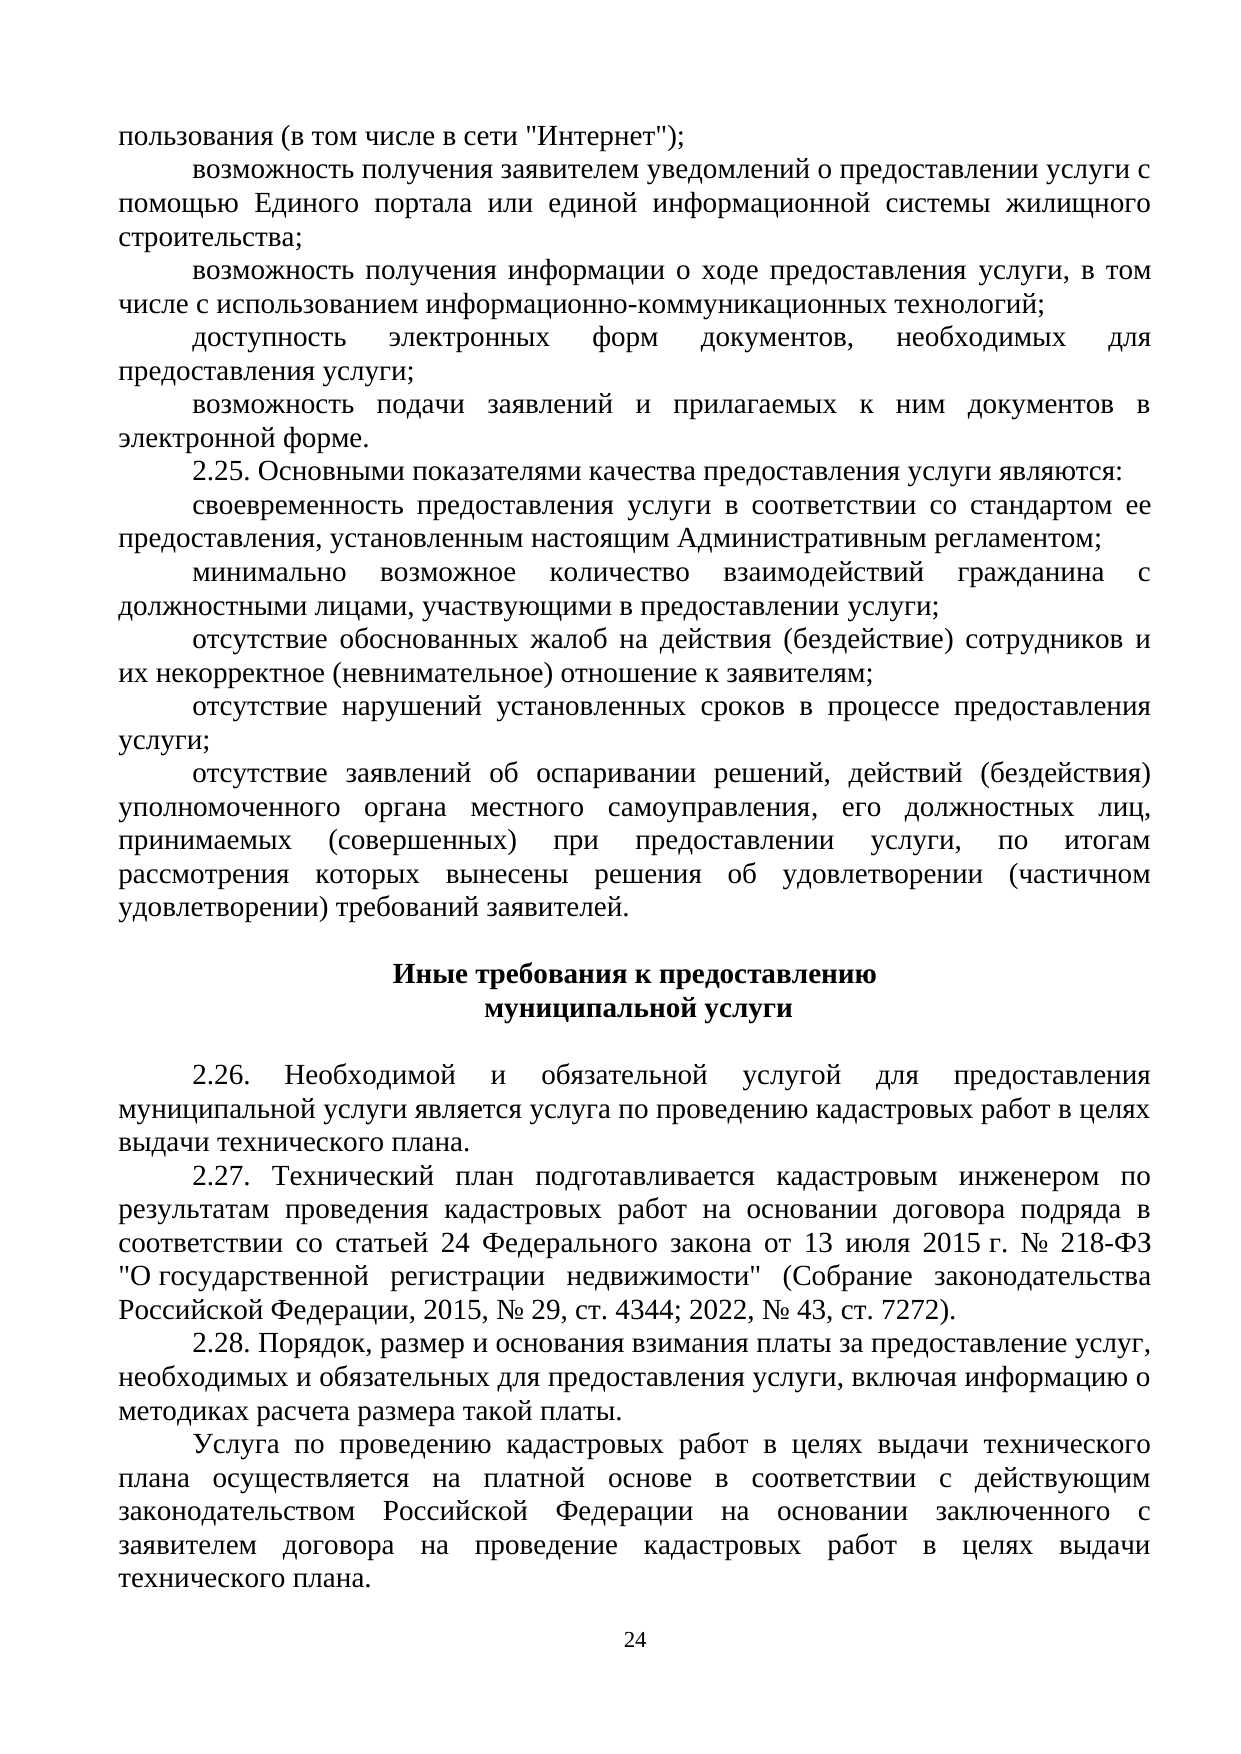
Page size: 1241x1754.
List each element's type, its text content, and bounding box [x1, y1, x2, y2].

text возможность получения информации о ходе предоставления услуги, в том числе с использованием информационно-коммуникационных технологий; [118, 252, 1152, 319]
text отсутствие нарушений установленных сроков в процессе предоставления услуги; [118, 688, 1152, 755]
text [118, 118, 1152, 152]
text минимально возможное количество взаимодействий гражданина с должностными лицами, участвующими в предоставлении услуги; [118, 554, 1152, 621]
text возможность получения заявителем уведомлений о предоставлении услуги с помощью Единого портала или единой информационной системы жилищного строительства; [118, 152, 1152, 252]
text 2.26. Необходимой и обязательной услугой для предоставления муниципальной услуги является услуга по проведению кадастровых работ в целях выдачи технического плана. [118, 1057, 1152, 1158]
text отсутствие обоснованных жалоб на действия (бездействие) сотрудников и их некорректное (невнимательное) отношение к заявителям; [118, 621, 1152, 688]
text 2.25. Основными показателями качества предоставления услуги являются: [118, 453, 1152, 487]
text Иные требования к предоставлению [118, 957, 1152, 990]
text Услуга по проведению кадастровых работ в целях выдачи технического плана осуществляется на платной основе в соответствии с действующим законодательством Российской Федерации на основании заключенного с заявителем договора на проведение кадастровых работ в целях выдачи технического плана. [118, 1426, 1152, 1594]
text доступность электронных форм документов, необходимых для предоставления услуги; [118, 319, 1152, 386]
text муниципальной услуги [118, 990, 1152, 1024]
text отсутствие заявлений об оспаривании решений, действий (бездействия) уполномоченного органа местного самоуправления, его должностных лиц, принимаемых (совершенных) при предоставлении услуги, по итогам рассмотрения которых вынесены решения об удовлетворении (частичном удовлетворении) требований заявителей. [118, 755, 1152, 923]
text своевременность предоставления услуги в соответствии со стандартом ее предоставления, установленным настоящим Административным регламентом; [118, 487, 1152, 554]
text возможность подачи заявлений и прилагаемых к ним документов в электронной форме. [118, 386, 1152, 453]
text 2.28. Порядок, размер и основания взимания платы за предоставление услуг, необходимых и обязательных для предоставления услуги, включая информацию о методиках расчета размера такой платы. [118, 1326, 1152, 1426]
text 2.27. Технический план подготавливается кадастровым инженером по результатам проведения кадастровых работ на основании договора подряда в соответствии со статьей 24 Федерального закона от 13 июля 2015 г. № 218-ФЗ "О государственной регистрации недвижимости" (Собрание законодательства Российской Федерации, 2015, № 29, ст. 4344; 2022, № 43, ст. 7272). [118, 1158, 1152, 1326]
